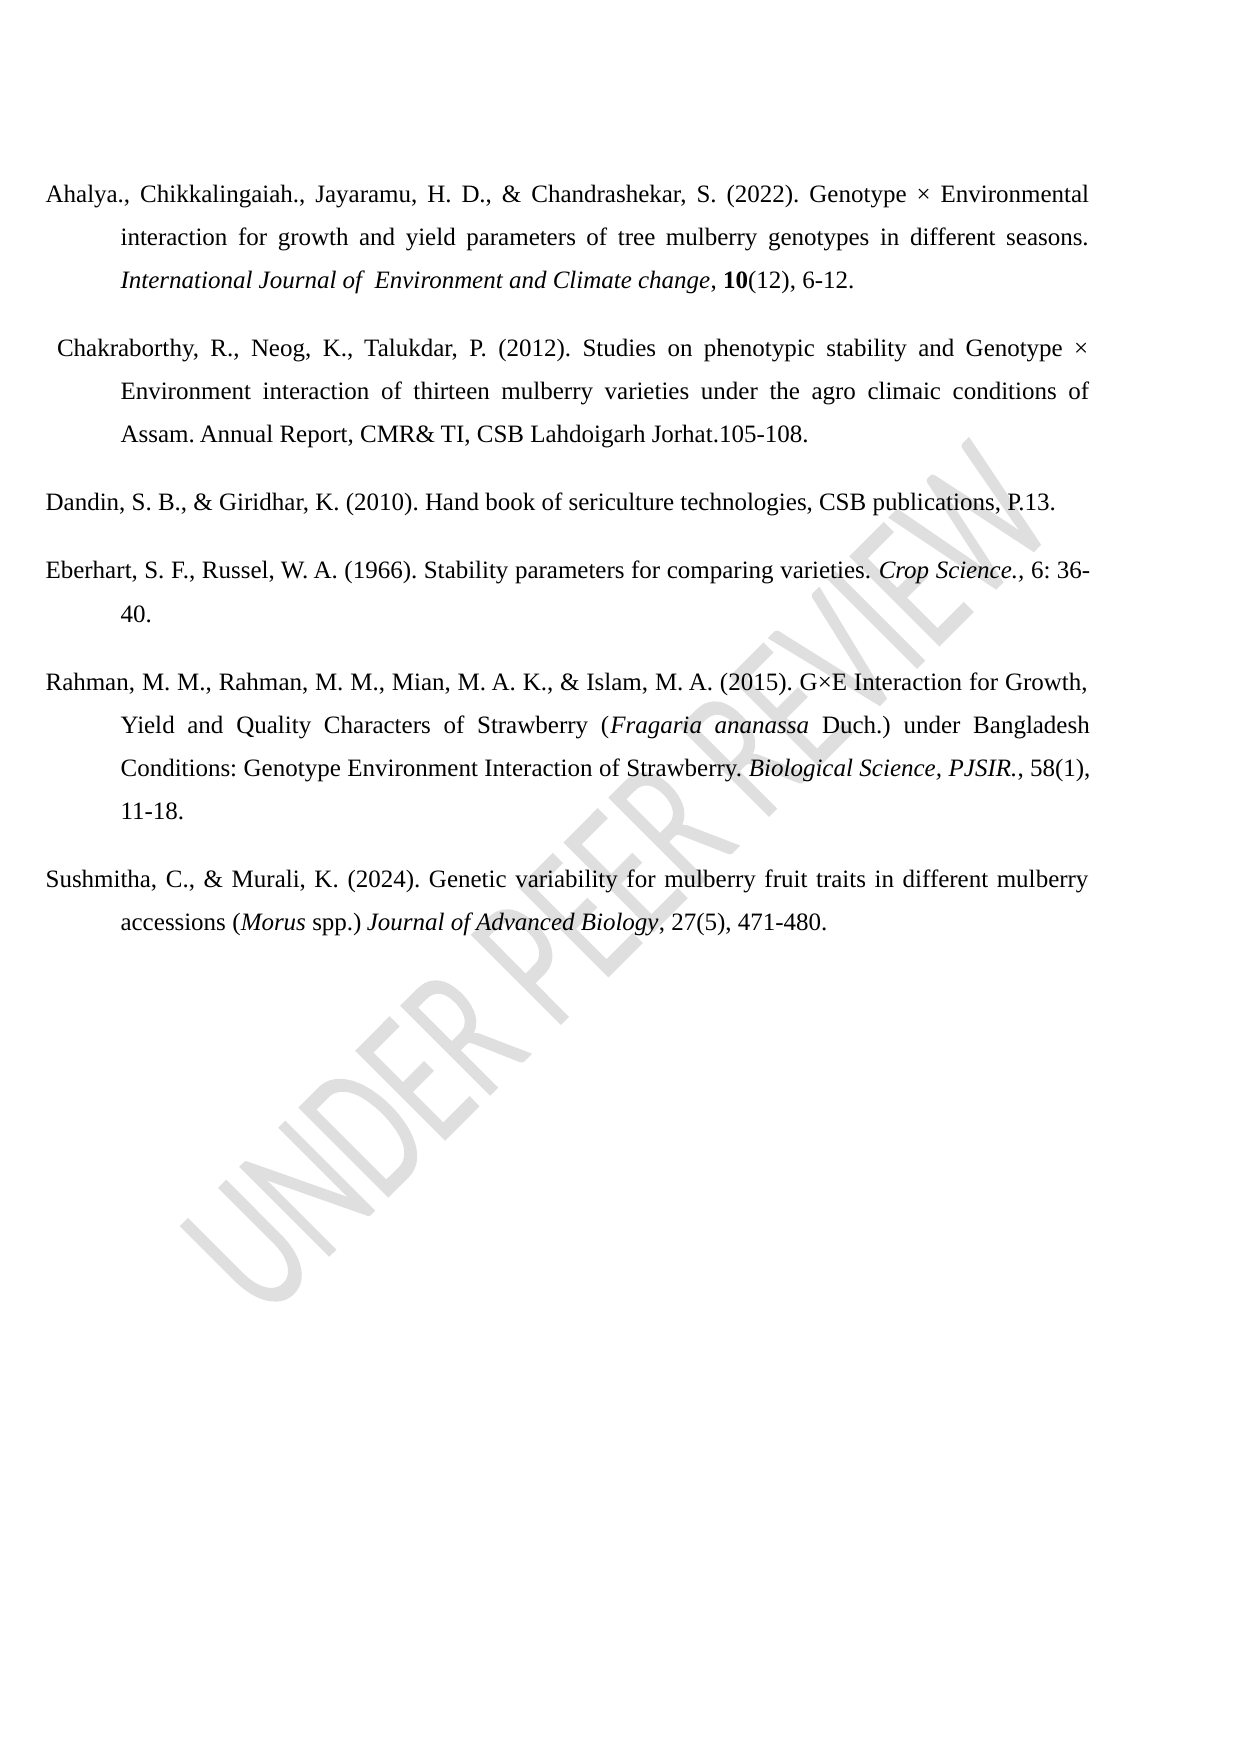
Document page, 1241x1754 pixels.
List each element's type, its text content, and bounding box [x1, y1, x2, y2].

text Chakraborthy, R., Neog, K., Talukdar, P. (2012). Studies on phenotypic stability and Genotype × Environment interaction of thirteen mulberry varieties under the agro climaic conditions of Assam. Annual Report, CMR& TI, CSB Lahdoigarh Jorhat.105-108. [45, 333, 1090, 448]
text Dandin, S. B., & Giridhar, K. (2010). Hand book of sericulture technologies, CSB publications, P.13. [45, 487, 1090, 516]
text Rahman, M. M., Rahman, M. M., Mian, M. A. K., & Islam, M. A. (2015). G×E Interaction for Growth, Yield and Quality Characters of Strawberry (Fragaria ananassa Duch.) under Bangladesh Conditions: Genotype Environment Interaction of Strawberry. Biological Science, PJSIR., 58(1), 11-18. [45, 667, 1090, 825]
text Eberhart, S. F., Russel, W. A. (1966). Stability parameters for comparing varieties. Crop Science., 6: 36-40. [45, 556, 1090, 627]
text Sushmitha, C., & Murali, K. (2024). Genetic variability for mulberry fruit traits in different mulberry accessions (Morus spp.) Journal of Advanced Biology, 27(5), 471-480. [45, 864, 1090, 937]
text Ahalya., Chikkalingaiah., Jayaramu, H. D., & Chandrashekar, S. (2022). Genotype × Environmental interaction for growth and yield parameters of tree mulberry genotypes in different seasons. International Journal of Environment and Climate change, 10(12), 6-12. [45, 179, 1090, 294]
